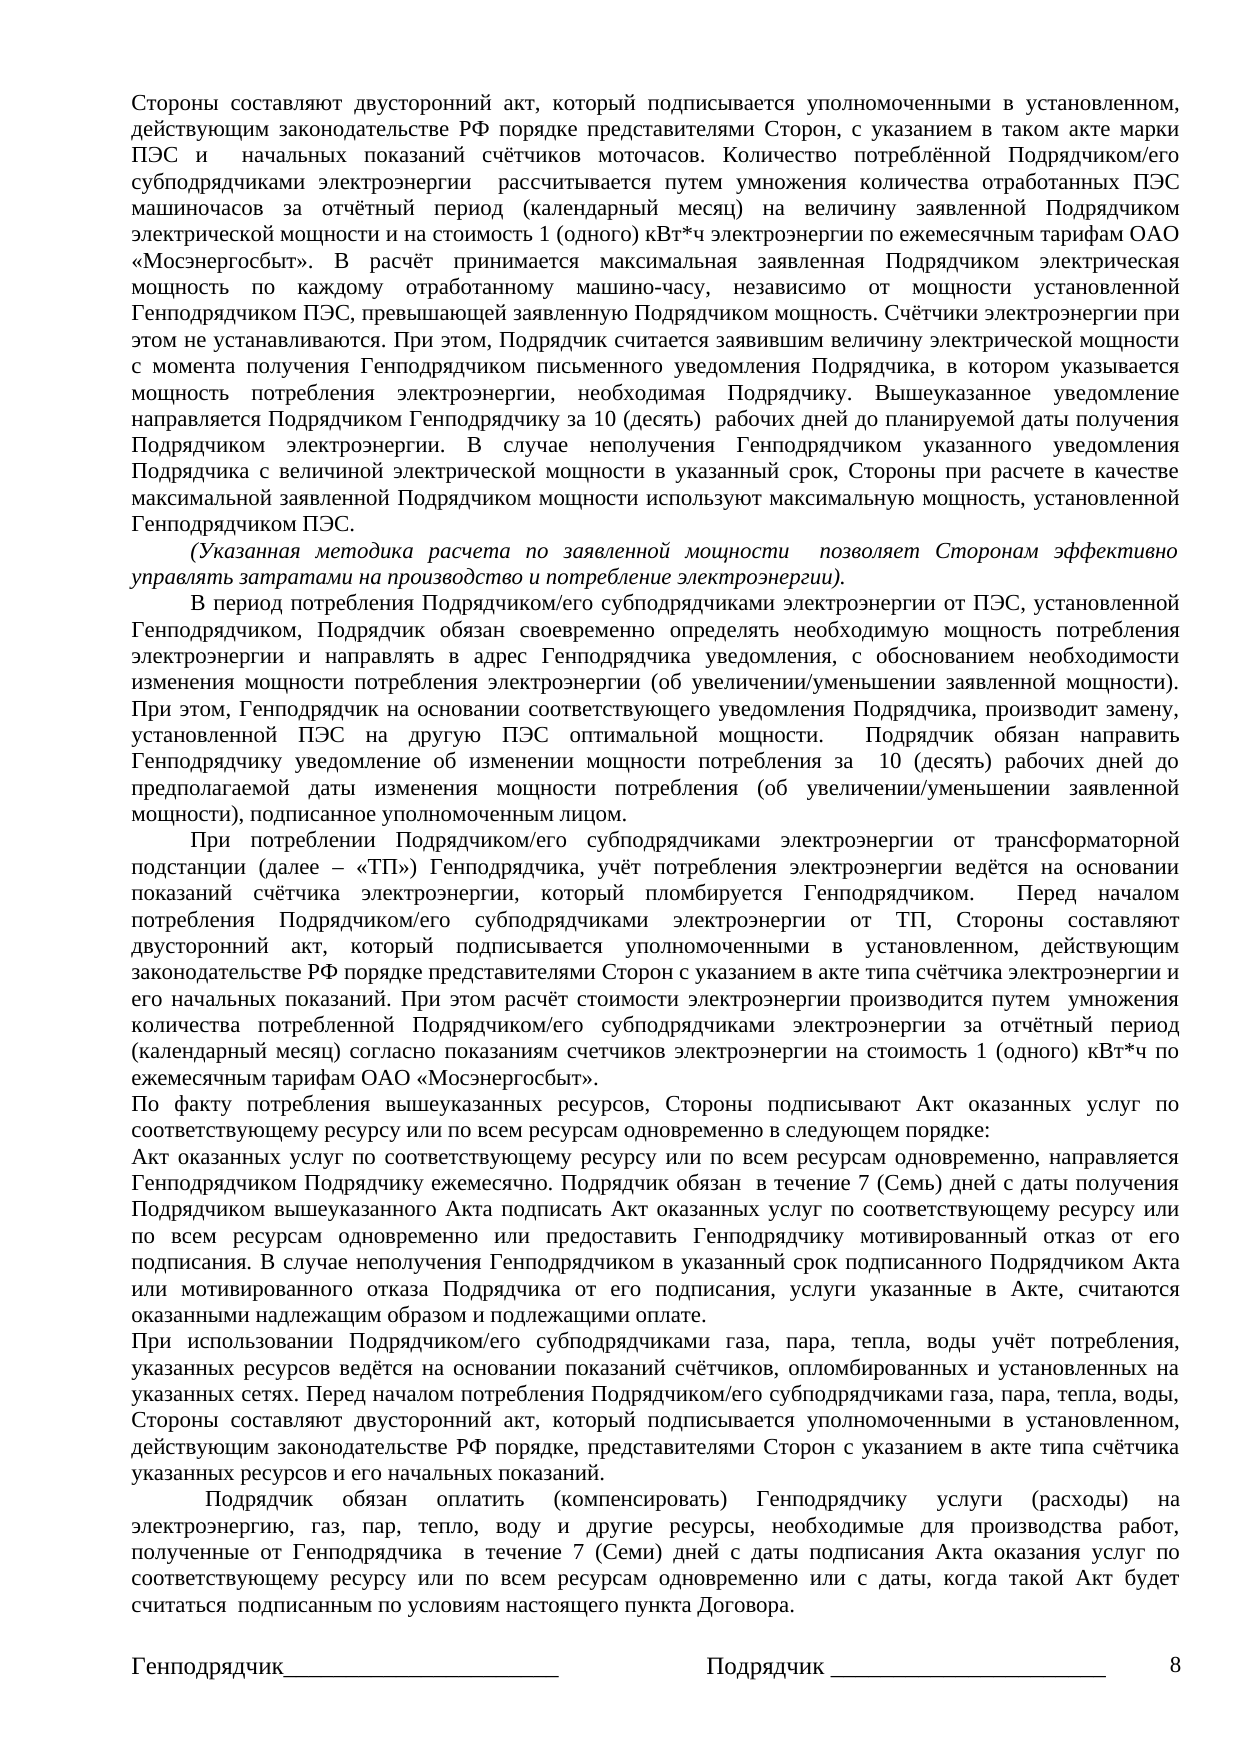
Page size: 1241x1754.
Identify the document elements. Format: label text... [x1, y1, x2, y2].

text При использовании Подрядчиком/его субподрядчиками газа, пара, тепла, воды учёт потребления, указанных ресурсов ведётся на основании показаний счётчиков, опломбированных и установленных на указанных сетях. Перед началом потребления Подрядчиком/его субподрядчиками газа, пара, тепла, воды, Стороны составляют двусторонний акт, который подписывается уполномоченными в установленном, действующим законодательстве РФ порядке, представителями Сторон с указанием в акте типа счётчика указанных ресурсов и его начальных показаний. [131, 1327, 1181, 1485]
text Акт оказанных услуг по соответствующему ресурсу или по всем ресурсам одновременно, направляется Генподрядчиком Подрядчику ежемесячно. Подрядчик обязан в течение 7 (Семь) дней с даты получения Подрядчиком вышеуказанного Акта подписать Акт оказанных услуг по соответствующему ресурсу или по всем ресурсам одновременно или предоставить Генподрядчику мотивированный отказ от его подписания. В случае неполучения Генподрядчиком в указанный срок подписанного Подрядчиком Акта или мотивированного отказа Подрядчика от его подписания, услуги указанные в Акте, считаются оказанными надлежащим образом и подлежащими оплате. [131, 1143, 1181, 1327]
text По факту потребления вышеуказанных ресурсов, Стороны подписывают Акт оказанных услуг по соответствующему ресурсу или по всем ресурсам одновременно в следующем порядке: [131, 1090, 1181, 1143]
text Подрядчик обязан оплатить (компенсировать) Генподрядчику услуги (расходы) на электроэнергию, газ, пар, тепло, воду и другие ресурсы, необходимые для производства работ, полученные от Генподрядчика в течение 7 (Семи) дней с даты подписания Акта оказания услуг по соответствующему ресурсу или по всем ресурсам одновременно или с даты, когда такой Акт будет считаться подписанным по условиям настоящего пункта Договора. [131, 1485, 1181, 1617]
text В период потребления Подрядчиком/его субподрядчиками электроэнергии от ПЭС, установленной Генподрядчиком, Подрядчик обязан своевременно определять необходимую мощность потребления электроэнергии и направлять в адрес Генподрядчика уведомления, с обоснованием необходимости изменения мощности потребления электроэнергии (об увеличении/уменьшении заявленной мощности). При этом, Генподрядчик на основании соответствующего уведомления Подрядчика, производит замену, установленной ПЭС на другую ПЭС оптимальной мощности. Подрядчик обязан направить Генподрядчику уведомление об изменении мощности потребления за 10 (десять) рабочих дней до предполагаемой даты изменения мощности потребления (об увеличении/уменьшении заявленной мощности), подписанное уполномоченным лицом. [131, 589, 1181, 827]
text (Указанная методика расчета по заявленной мощности позволяет Сторонам эффективно управлять затратами на производство и потребление электроэнергии). [131, 537, 1181, 589]
text При потреблении Подрядчиком/его субподрядчиками электроэнергии от трансформаторной подстанции (далее – «ТП») Генподрядчика, учёт потребления электроэнергии ведётся на основании показаний счётчика электроэнергии, который пломбируется Генподрядчиком. Перед началом потребления Подрядчиком/его субподрядчиками электроэнергии от ТП, Стороны составляют двусторонний акт, который подписывается уполномоченными в установленном, действующим законодательстве РФ порядке представителями Сторон с указанием в акте типа счётчика электроэнергии и его начальных показаний. При этом расчёт стоимости электроэнергии производится путем умножения количества потребленной Подрядчиком/его субподрядчиками электроэнергии за отчётный период (календарный месяц) согласно показаниям счетчиков электроэнергии на стоимость 1 (одного) кВт*ч по ежемесячным тарифам ОАО «Мосэнергосбыт». [131, 827, 1181, 1090]
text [131, 89, 1181, 537]
